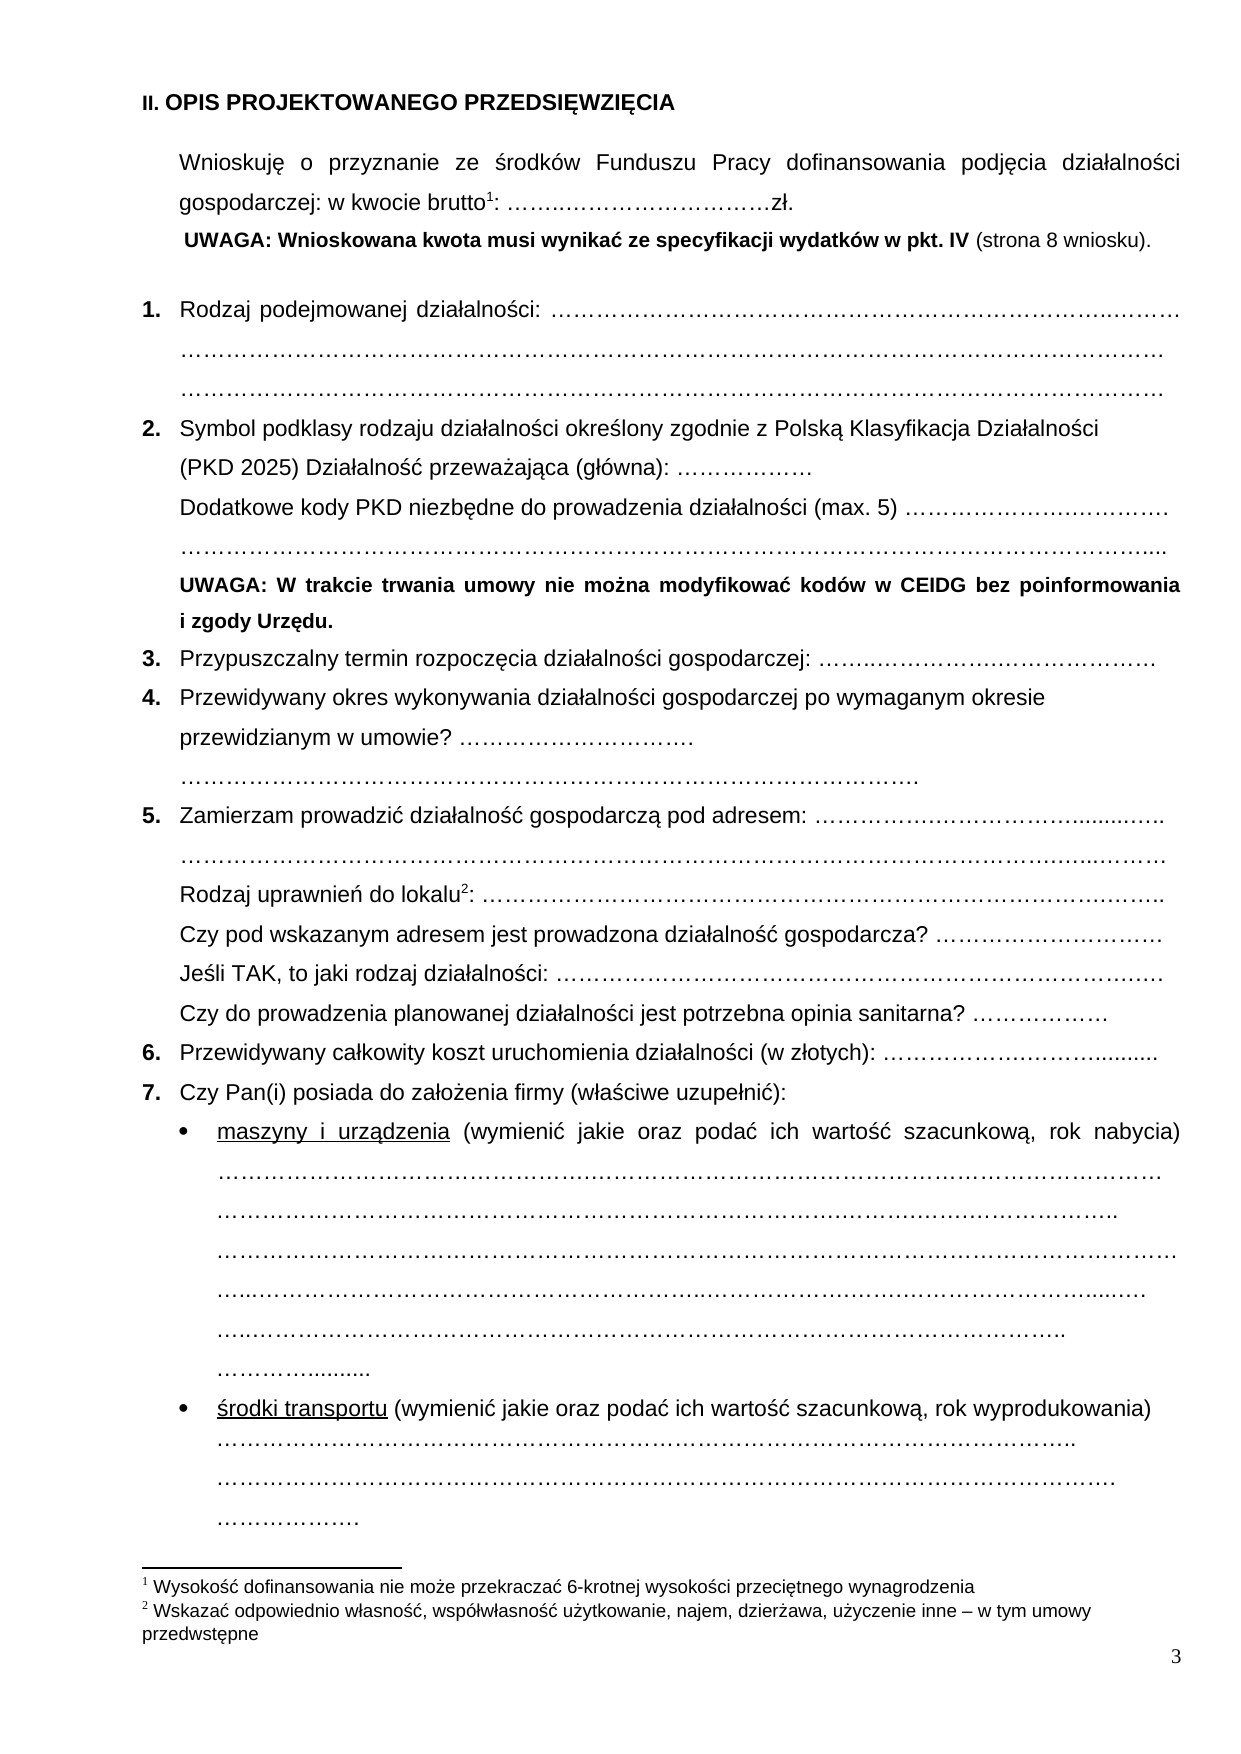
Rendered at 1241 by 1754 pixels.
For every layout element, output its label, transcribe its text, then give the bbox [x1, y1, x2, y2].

list Przewidywany okres wykonywania działalności gospodarczej po wymaganym okresie przewidzianym w umowie? ………………………….……………………………………………………………………………………. [142, 684, 1181, 789]
text Rodzaj uprawnień do lokalu: ……………………………………………………………………….…….. [142, 881, 1181, 908]
text Jeśli TAK, to jaki rodzaj działalności: ………………………………………………………………….…. [142, 960, 1181, 987]
text ………………………………………………………………………………………………………………… [179, 375, 1181, 402]
list Przewidywany całkowity koszt uruchomienia działalności (w złotych): ……………….……….......... [142, 1039, 1181, 1066]
list środki transportu (wymienić jakie oraz podać ich wartość szacunkową, rok wyprodukowania) [179, 1394, 1181, 1421]
text (PKD 2025) Działalność przeważająca (główna): ……………… [142, 454, 1181, 481]
list Przypuszczalny termin rozpoczęcia działalności gospodarczej: ……..…………….………………… [142, 644, 1181, 671]
text ……………………………………………………………………….……….…….………………..…………………………………………………………………………………………………………………...…………………………………………………..……………….…….…………………….....….…..……………………………………………………………………………………………..………….......... [216, 1197, 1181, 1381]
text Dodatkowe kody PKD niezbędne do prowadzenia działalności (max. 5) ………………….…………. [142, 494, 1181, 520]
text ……………………………………………………………………………………………………………….... [142, 533, 1181, 559]
text UWAGA: W trakcie trwania umowy nie można modyfikować kodów w CEIDG bez poinformowania i zgody Urzędu. [179, 573, 1181, 632]
text UWAGA: Wnioskowana kwota musi wynikać ze specyfikacji wydatków w pkt. IV (strona 8 wniosku). [142, 228, 1181, 252]
list Zamierzam prowadzić działalność gospodarczą pod adresem: …………….……………….........….. [142, 802, 1181, 829]
list maszyny i urządzenia (wymienić jakie oraz podać ich wartość szacunkową, rok nabycia) ………………………………………….………………………………………………………………… [179, 1118, 1181, 1184]
text Wnioskuję o przyznanie ze środków Funduszu Pracy dofinansowania podjęcia działalności gospodarczej: w kwocie brutto: ……..………………………zł. [179, 149, 1181, 215]
text Czy pod wskazanym adresem jest prowadzona działalność gospodarcza? ………………………… [142, 921, 1181, 947]
list Symbol podklasy rodzaju działalności określony zgodnie z Polską Klasyfikacja Działalności [142, 415, 1181, 441]
text …………………………………………………………………………………………………….…...……… [142, 842, 1181, 868]
text Czy do prowadzenia planowanej działalności jest potrzebna opinia sanitarna? ……………… [142, 1000, 1181, 1026]
list Rodzaj podejmowanej działalności: ………………………………………………………………..……… ………………………………………………………………………………………………………………… [142, 296, 1181, 362]
list II. OPIS PROJEKTOWANEGO PRZEDSIĘWZIĘCIA [142, 89, 1181, 115]
text …………………………………………………………………………………………………..……………………………………………………………………………………………………….………………. [216, 1425, 1181, 1530]
list Czy Pan(i) posiada do założenia firmy (właściwe uzupełnić): [142, 1079, 1181, 1105]
